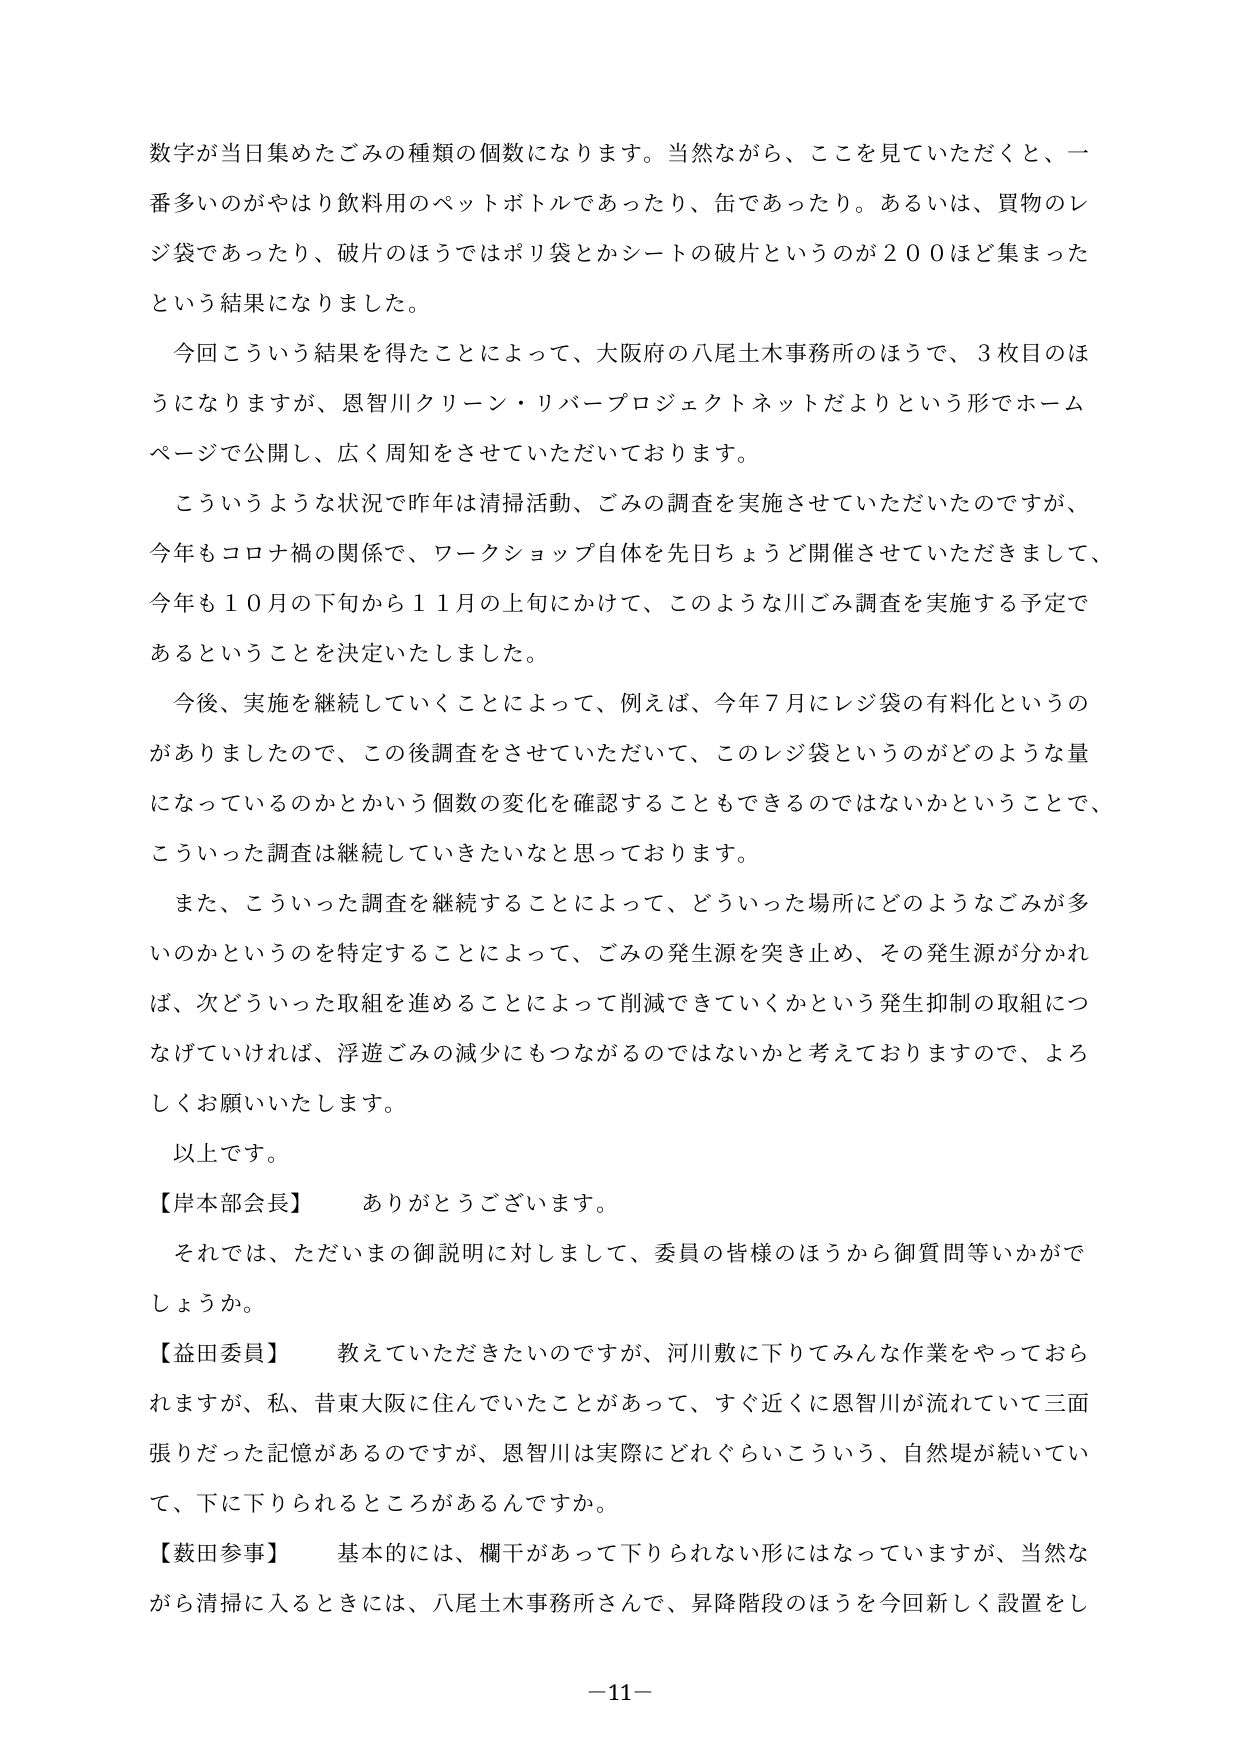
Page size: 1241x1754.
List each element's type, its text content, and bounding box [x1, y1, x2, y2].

text 以上です。 [149, 1127, 1091, 1177]
text こういうような状況で昨年は清掃活動、ごみの調査を実施させていただいたのですが、今年もコロナ禍の関係で、ワークショップ自体を先日ちょうど開催させていただきまして、今年も１０月の下旬から１１月の上旬にかけて、このような川ごみ調査を実施する予定であるということを決定いたしました。 [149, 477, 1091, 677]
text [149, 127, 1091, 327]
text 【岸本部会長】 ありがとうございます。 [149, 1177, 1091, 1227]
text 【益田委員】 教えていただきたいのですが、河川敷に下りてみんな作業をやっておられますが、私、昔東大阪に住んでいたことがあって、すぐ近くに恩智川が流れていて三面張りだった記憶があるのですが、恩智川は実際にどれぐらいこういう、自然堤が続いていて、下に下りられるところがあるんですか。 [149, 1327, 1091, 1527]
text それでは、ただいまの御説明に対しまして、委員の皆様のほうから御質問等いかがでしょうか。 [149, 1227, 1091, 1327]
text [149, 1527, 1091, 1627]
text 今後、実施を継続していくことによって、例えば、今年７月にレジ袋の有料化というのがありましたので、この後調査をさせていただいて、このレジ袋というのがどのような量になっているのかとかいう個数の変化を確認することもできるのではないかということで、こういった調査は継続していきたいなと思っております。 [149, 677, 1091, 877]
text また、こういった調査を継続することによって、どういった場所にどのようなごみが多いのかというのを特定することによって、ごみの発生源を突き止め、その発生源が分かれば、次どういった取組を進めることによって削減できていくかという発生抑制の取組につなげていければ、浮遊ごみの減少にもつながるのではないかと考えておりますので、よろしくお願いいたします。 [149, 877, 1091, 1127]
text 今回こういう結果を得たことによって、大阪府の八尾土木事務所のほうで、３枚目のほうになりますが、恩智川クリーン・リバープロジェクトネットだよりという形でホームページで公開し、広く周知をさせていただいております。 [149, 327, 1091, 477]
